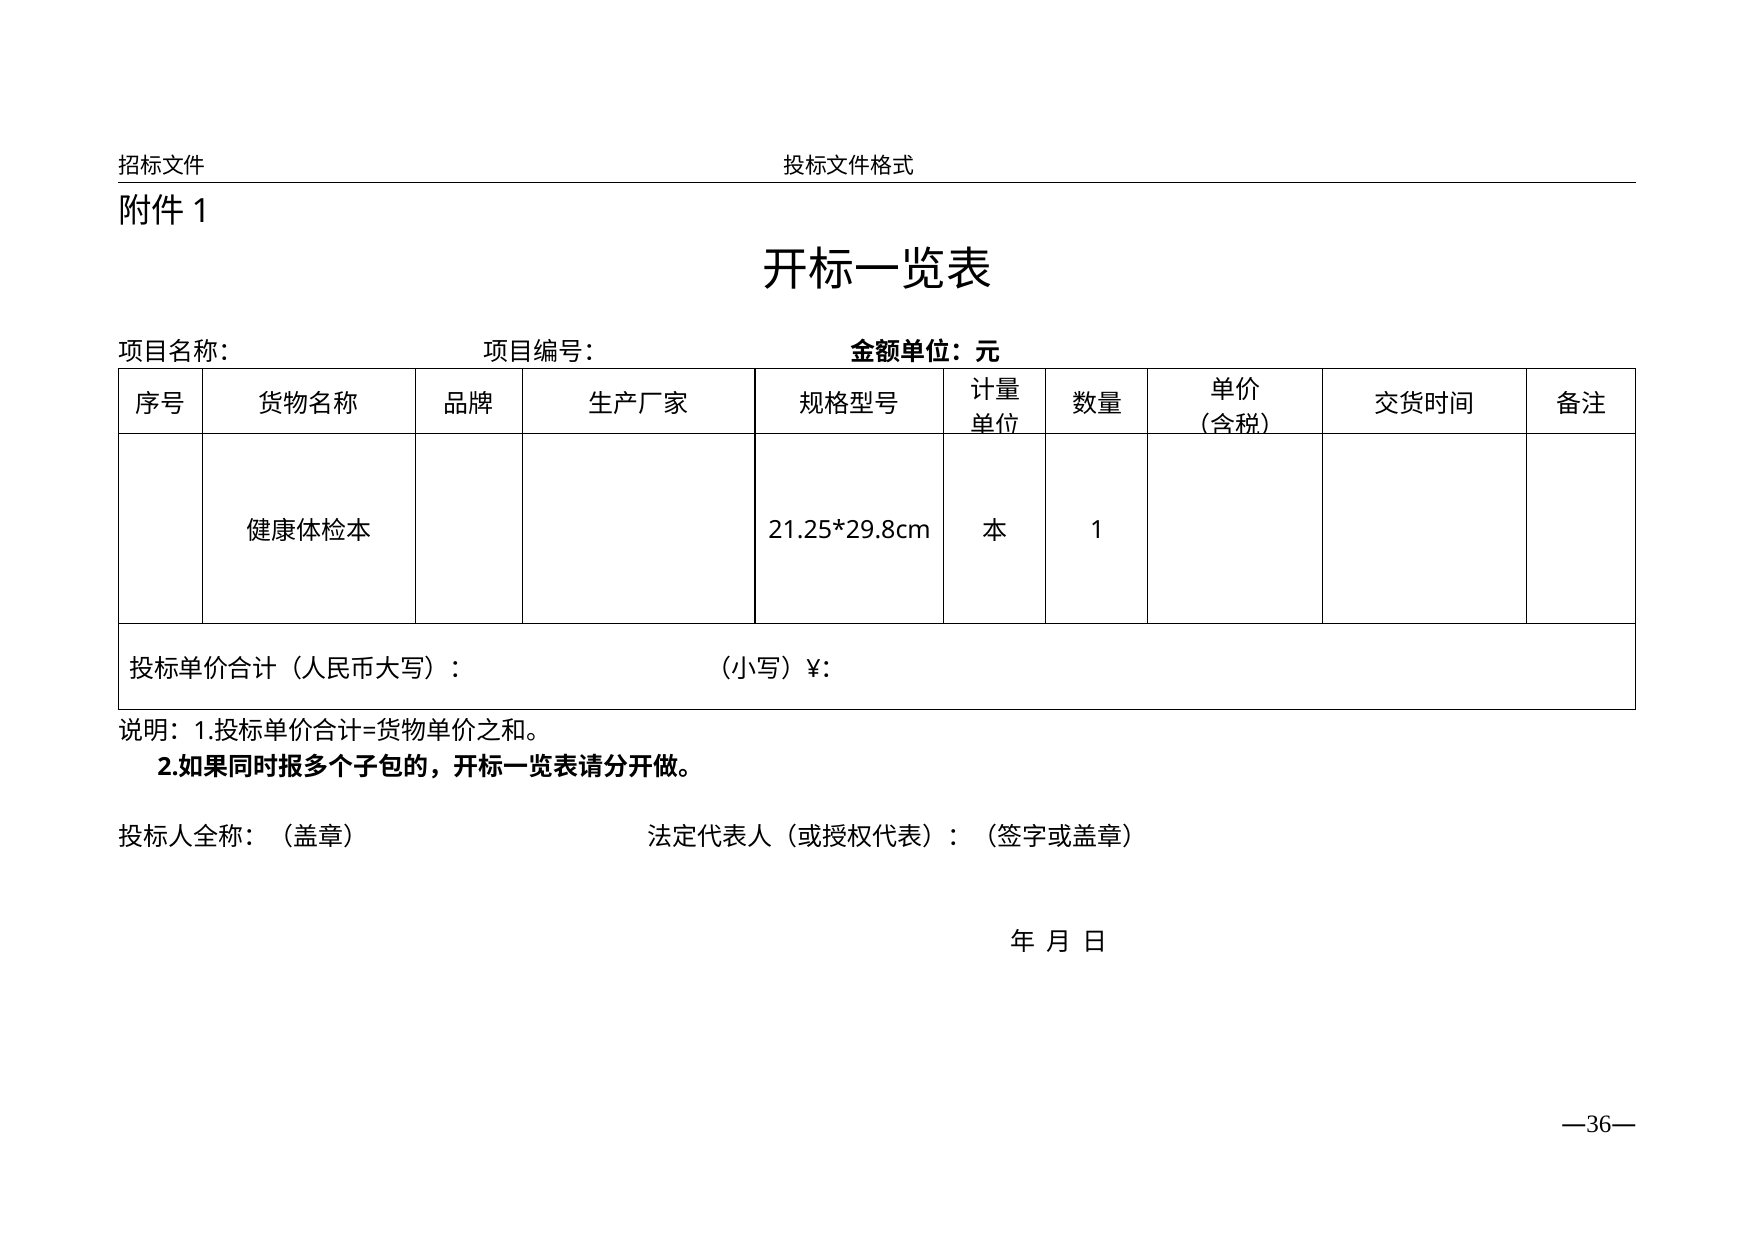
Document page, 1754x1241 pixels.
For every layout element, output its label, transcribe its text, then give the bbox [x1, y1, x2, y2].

table_header 数量 [1046, 369, 1147, 433]
table_header 生产厂家 [523, 369, 754, 433]
table_header 计量 单位 [944, 369, 1045, 433]
text 年 月 日 [118, 921, 1636, 957]
text 开标一览表 [118, 232, 1636, 298]
table_cell 1 [1046, 434, 1147, 623]
table_cell [1148, 434, 1322, 623]
table_header 交货时间 [1323, 369, 1526, 433]
text 2.如果同时报多个子包的，开标一览表请分开做。 [118, 746, 1636, 783]
table_cell 21.25*29.8cm [756, 434, 943, 623]
text 说明：1.投标单价合计=货物单价之和。 [118, 710, 1636, 746]
table_cell 健康体检本 [203, 434, 415, 623]
table_cell [1323, 434, 1526, 623]
table_cell 投标单价合计（人民币大写）： （小写）¥： [119, 624, 1635, 709]
table_cell [119, 434, 202, 623]
table_cell [523, 434, 754, 623]
text 项目名称： 项目编号： 金额单位：元 [118, 332, 1636, 368]
table_header 规格型号 [756, 369, 943, 433]
table_header 品牌 [416, 369, 522, 433]
table_header 备注 [1527, 369, 1635, 433]
table_header 货物名称 [203, 369, 415, 433]
table_cell [416, 434, 522, 623]
text 附件1 [118, 183, 1636, 232]
table_header 单价 （含税） [1148, 369, 1322, 433]
table_cell 本 [944, 434, 1045, 623]
text 投标人全称：（盖章） 法定代表人（或授权代表）：（签字或盖章） [118, 817, 1636, 853]
table_cell [1527, 434, 1635, 623]
table_header 序号 [119, 369, 202, 433]
